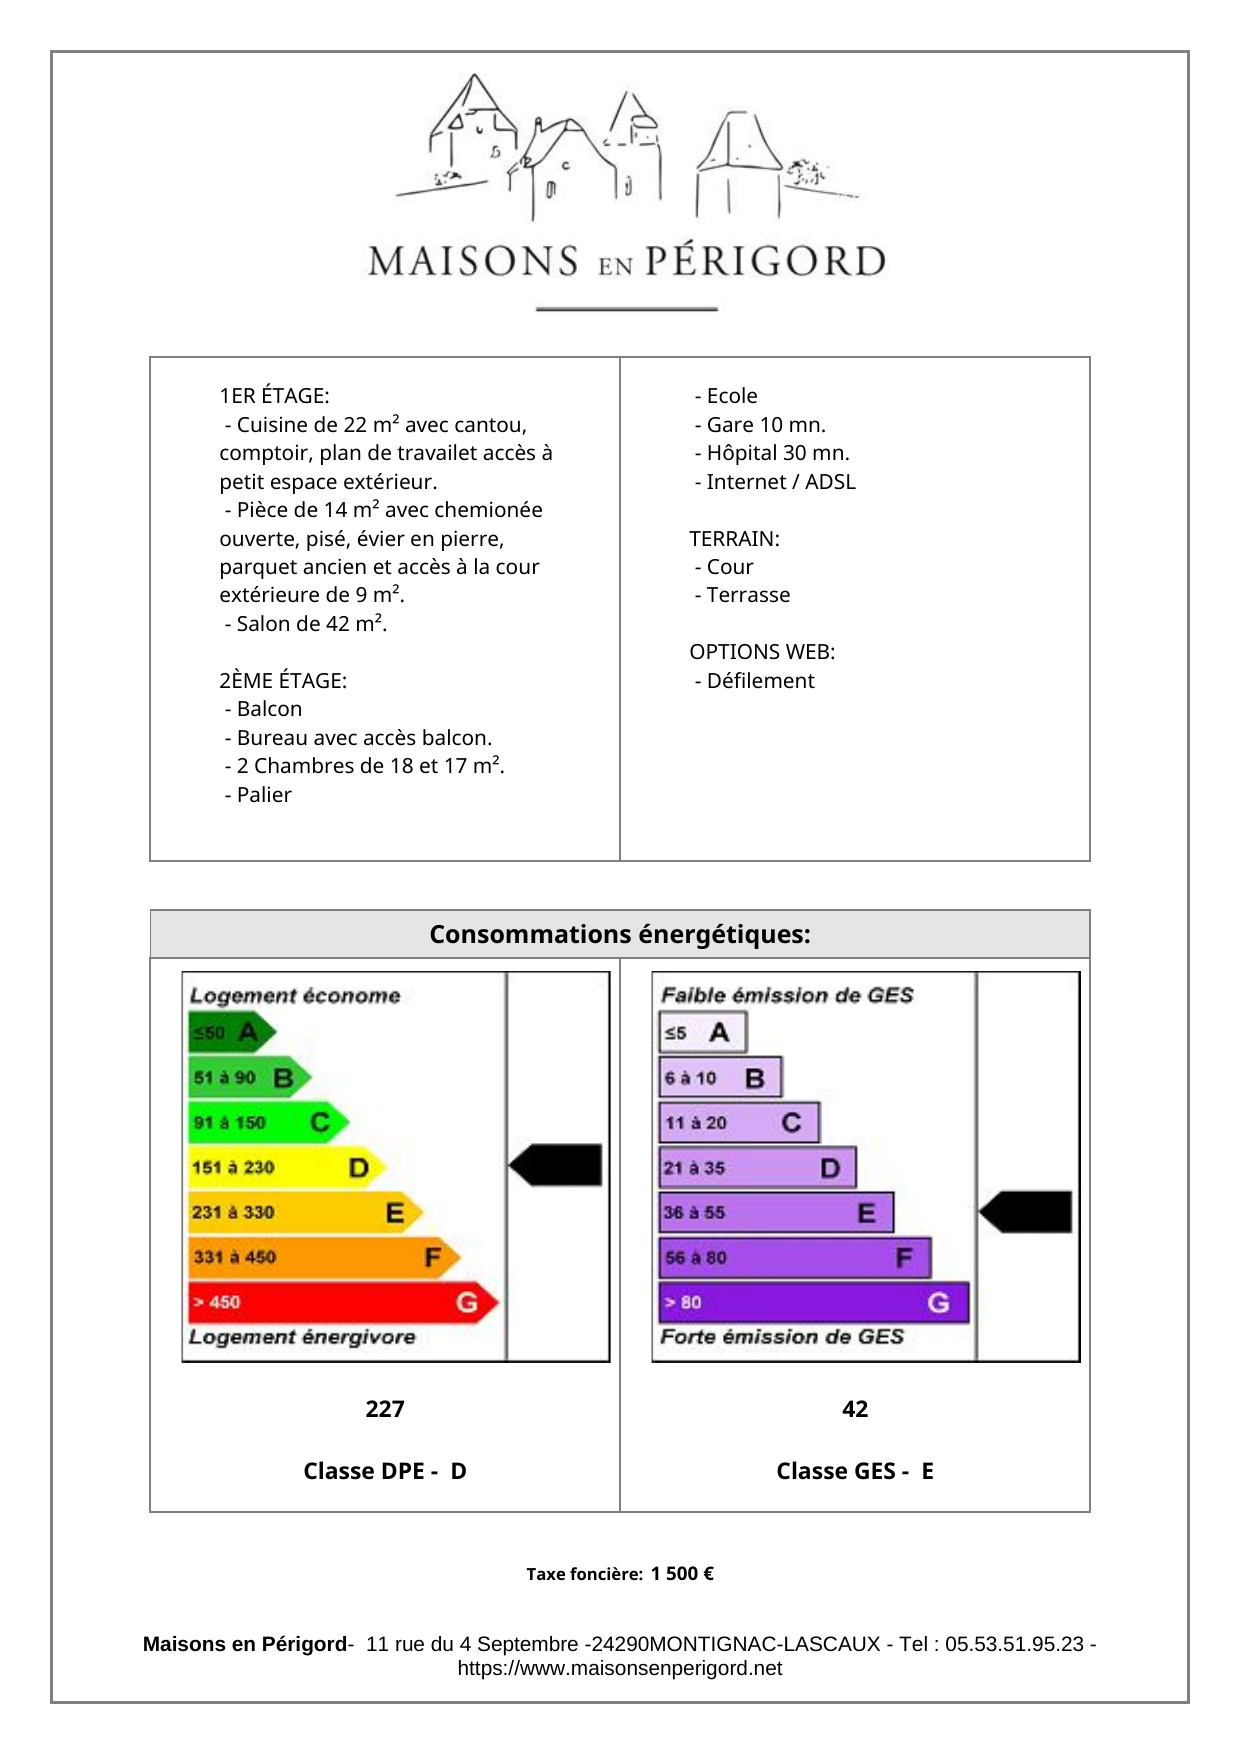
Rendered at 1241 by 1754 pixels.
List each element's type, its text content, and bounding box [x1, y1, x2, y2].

table_cell [151, 959, 619, 1387]
table_header Consommations énergétiques: [151, 911, 1089, 957]
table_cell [151, 358, 619, 860]
text Taxe foncière: 1 500 € [75, 1560, 1165, 1614]
table_cell [621, 959, 1089, 1387]
table_cell 42 [621, 1388, 1089, 1449]
picture [651, 971, 1081, 1363]
table_cell 227 [151, 1388, 619, 1449]
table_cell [621, 358, 1089, 860]
table_cell Classe GES - E [621, 1449, 1089, 1511]
table_cell Classe DPE - D [151, 1449, 619, 1511]
picture [181, 971, 611, 1363]
